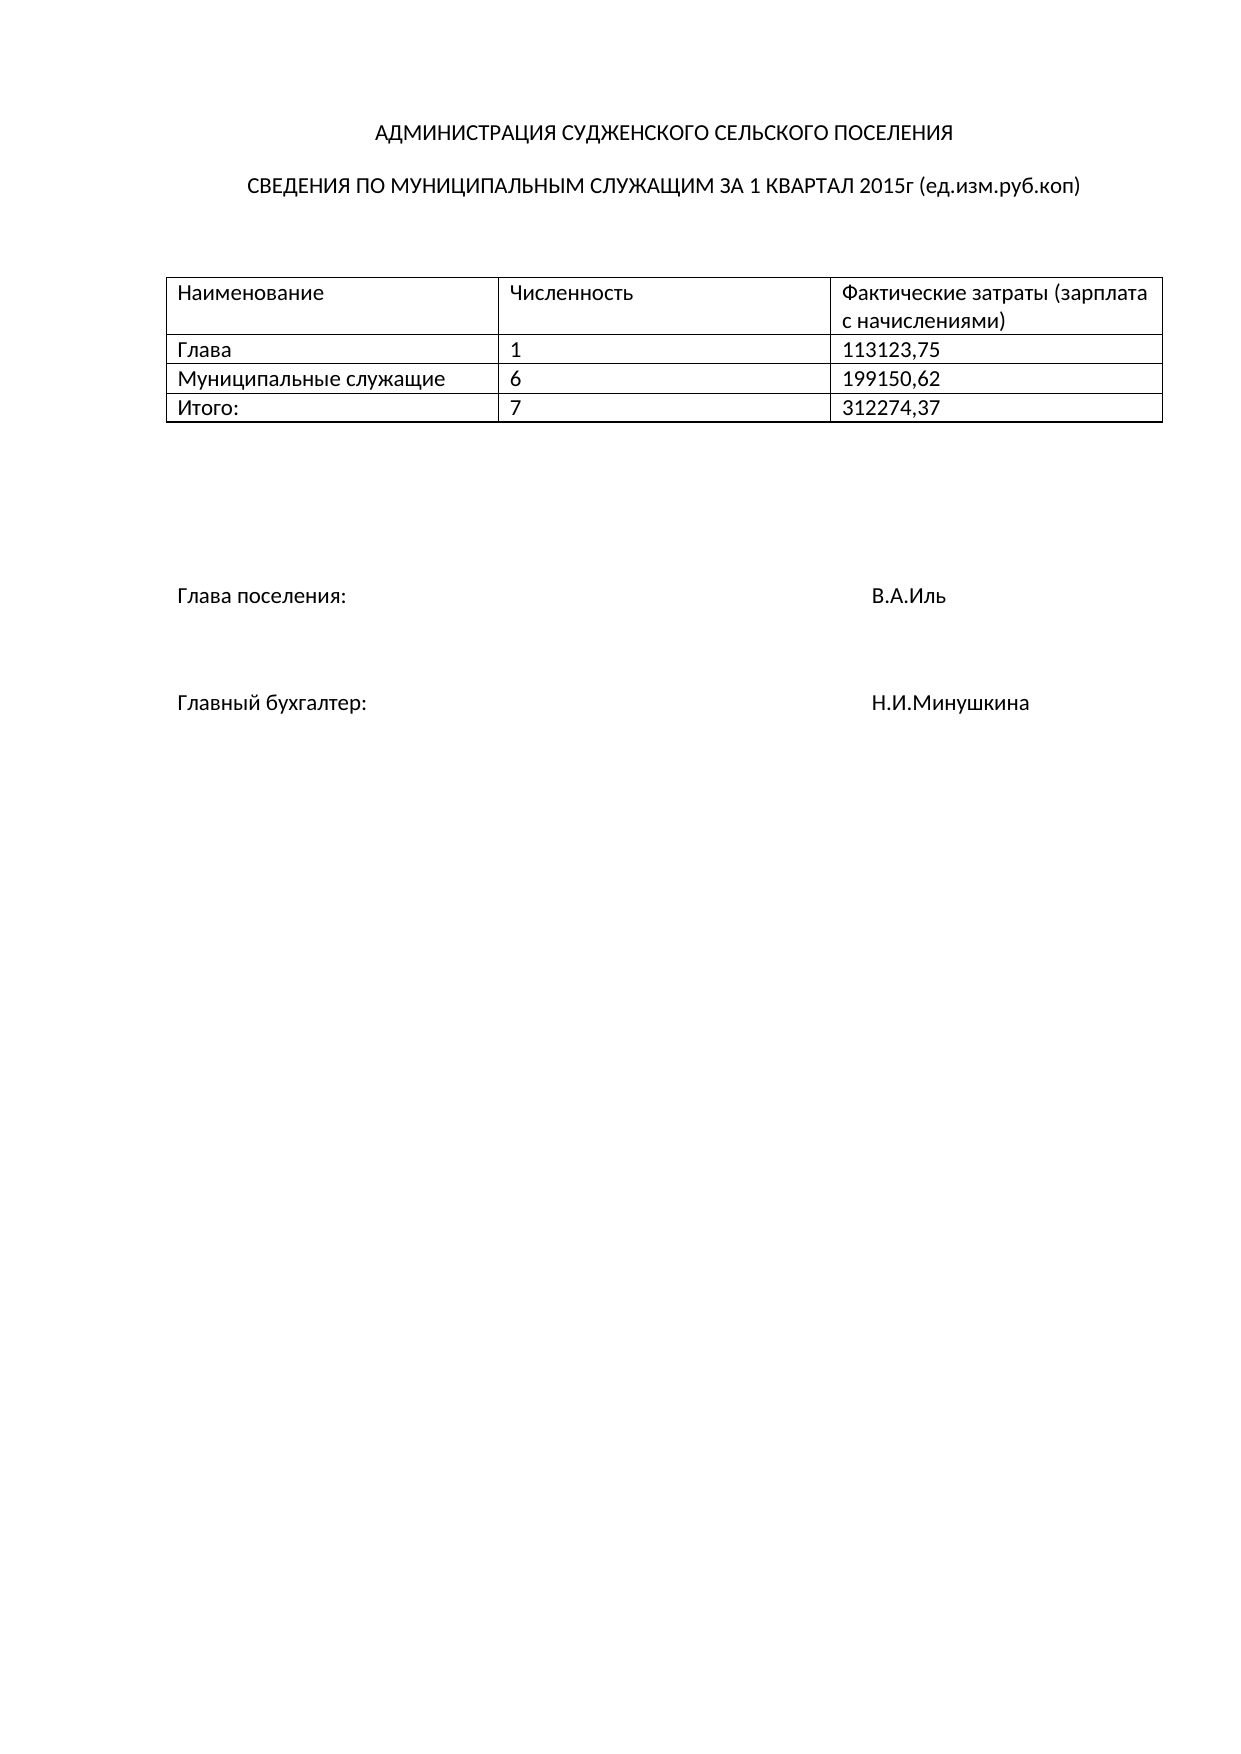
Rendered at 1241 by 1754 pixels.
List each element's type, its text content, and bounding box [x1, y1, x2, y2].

table_header Численность [499, 278, 830, 334]
table_cell 199150,62 [831, 364, 1162, 392]
table_header Фактические затраты (зарплата с начислениями) [831, 278, 1162, 334]
table_cell 312274,37 [831, 394, 1162, 421]
table_header Наименование [167, 278, 498, 334]
table_cell 7 [499, 394, 830, 421]
text Главный бухгалтер: Н.И.Минушкина [177, 688, 1152, 716]
table_cell Муниципальные служащие [167, 364, 498, 392]
table_cell 6 [499, 364, 830, 392]
text АДМИНИСТРАЦИЯ СУДЖЕНСКОГО СЕЛЬСКОГО ПОСЕЛЕНИЯ [177, 118, 1152, 146]
table_cell 113123,75 [831, 335, 1162, 363]
table_cell Глава [167, 335, 498, 363]
table_cell 1 [499, 335, 830, 363]
text СВЕДЕНИЯ ПО МУНИЦИПАЛЬНЫМ СЛУЖАЩИМ ЗА 1 КВАРТАЛ 2015г (ед.изм.руб.коп) [177, 171, 1152, 199]
table_cell Итого: [167, 394, 498, 421]
text Глава поселения: В.А.Иль [177, 582, 1152, 609]
